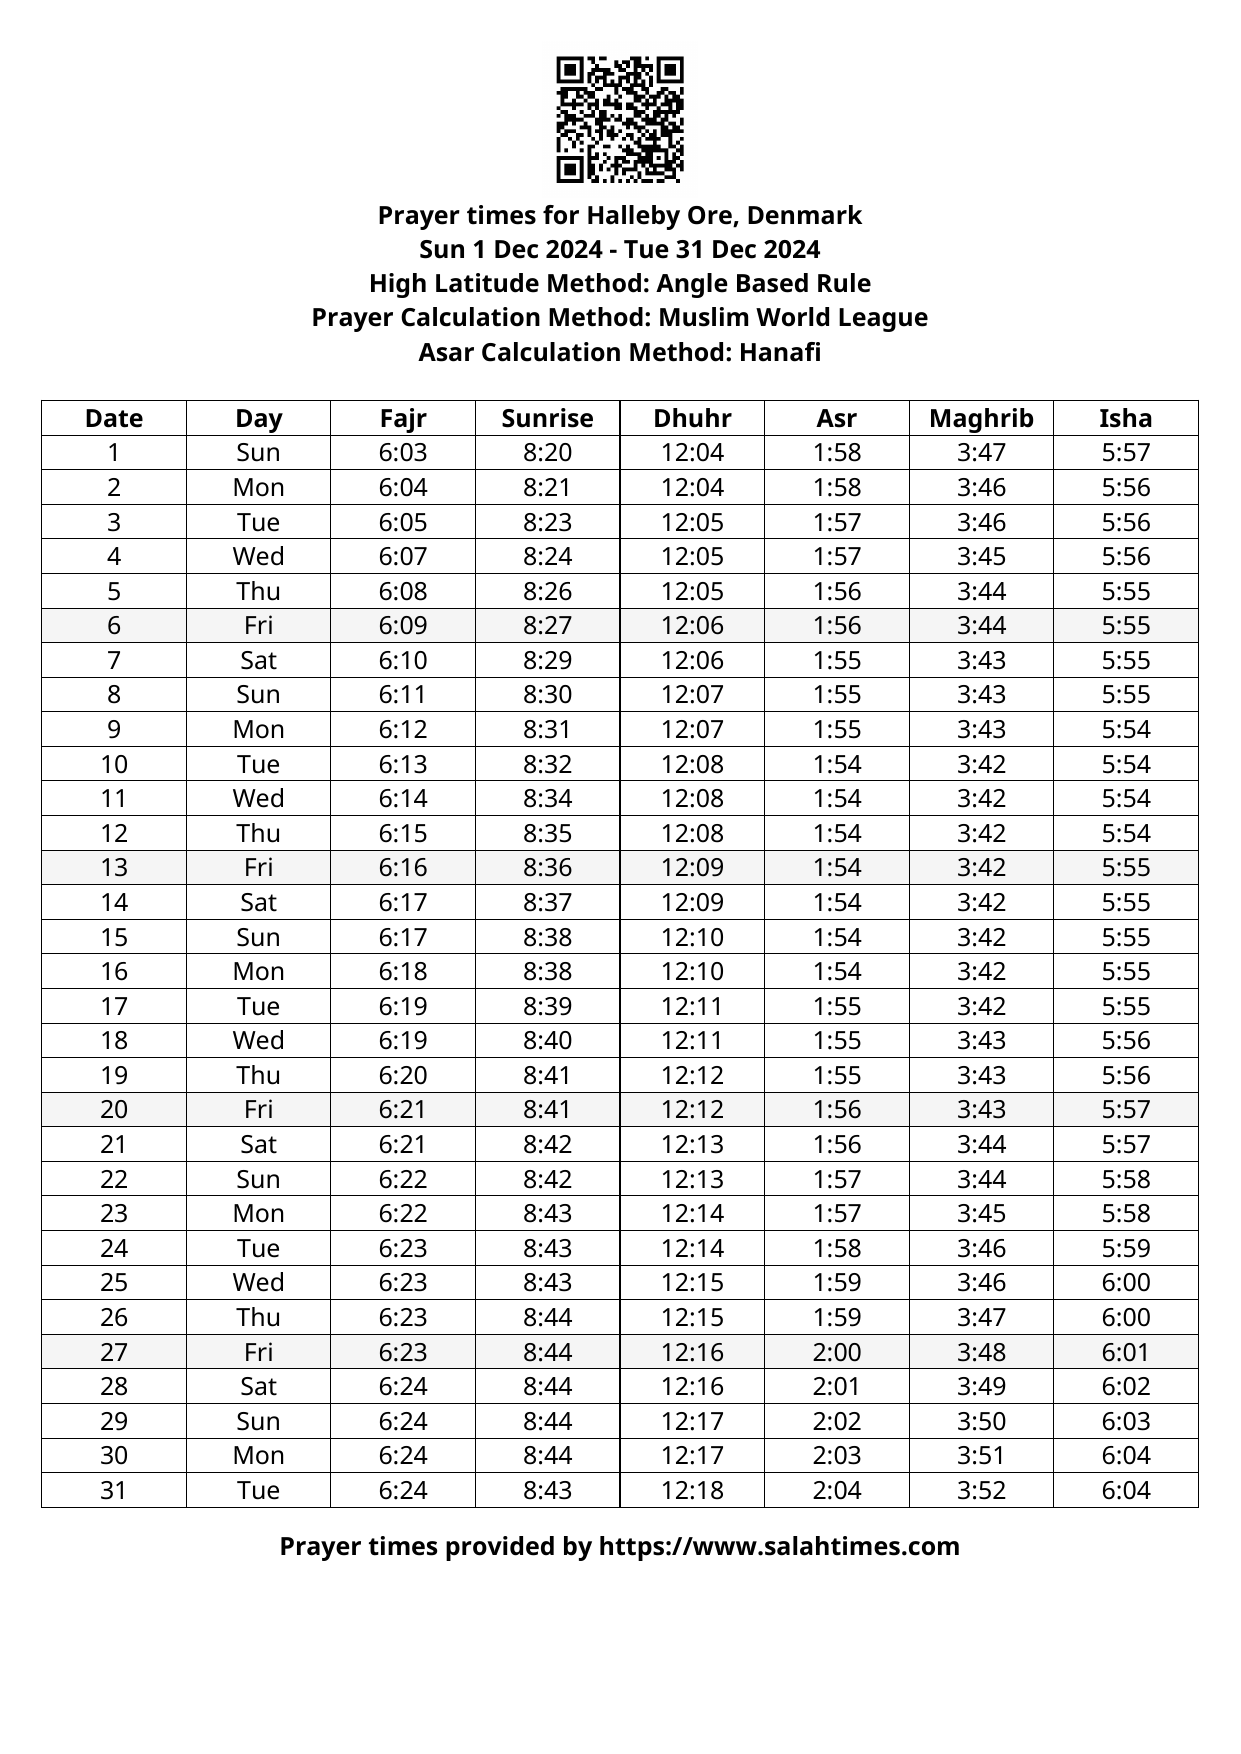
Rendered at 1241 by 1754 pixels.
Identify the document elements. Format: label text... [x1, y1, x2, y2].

table_cell Thu [187, 574, 330, 607]
table_cell 6:08 [331, 574, 475, 607]
table_cell 3:43 [910, 1024, 1053, 1057]
table_cell Thu [187, 1058, 330, 1092]
table_cell 3:50 [910, 1404, 1053, 1437]
table_cell 5:55 [1054, 678, 1198, 711]
table_cell 5:54 [1054, 712, 1198, 746]
table_cell 22 [42, 1162, 186, 1195]
table_cell 8:43 [476, 1473, 619, 1507]
table_cell 6:17 [331, 920, 475, 953]
table_cell 8:38 [476, 954, 619, 988]
table_cell 12:05 [621, 505, 764, 538]
table_cell 3:49 [910, 1369, 1053, 1403]
table_cell 5:58 [1054, 1196, 1198, 1230]
table_cell 12:13 [621, 1162, 764, 1195]
table_cell 1:57 [765, 505, 909, 538]
table_cell 5:58 [1054, 1162, 1198, 1195]
table_cell Wed [187, 781, 330, 815]
table_cell 6:00 [1054, 1266, 1198, 1299]
table_cell 5:54 [1054, 747, 1198, 780]
table_cell 4 [42, 539, 186, 573]
table_cell 29 [42, 1404, 186, 1437]
table_cell Fri [187, 851, 330, 884]
table_cell 12:17 [621, 1439, 764, 1472]
table_cell 3:46 [910, 470, 1053, 504]
table_cell Mon [187, 954, 330, 988]
table_cell Fri [187, 609, 330, 642]
table_cell 3:45 [910, 539, 1053, 573]
table_cell 5:55 [1054, 851, 1198, 884]
table_cell 16 [42, 954, 186, 988]
table_cell 6:17 [331, 885, 475, 919]
table_cell 3:42 [910, 920, 1053, 953]
table_cell 6:19 [331, 1024, 475, 1057]
table_cell 12:10 [621, 920, 764, 953]
table_cell 14 [42, 885, 186, 919]
table_cell 1:58 [765, 436, 909, 469]
table_cell Mon [187, 470, 330, 504]
table_cell 8:40 [476, 1024, 619, 1057]
table_cell 1:54 [765, 851, 909, 884]
table_cell Sat [187, 1369, 330, 1403]
table_cell 6:02 [1054, 1369, 1198, 1403]
table_cell 1:54 [765, 920, 909, 953]
table_cell Tue [187, 1473, 330, 1507]
table_cell 2:00 [765, 1335, 909, 1368]
table_cell 5:56 [1054, 505, 1198, 538]
table_cell 12:04 [621, 470, 764, 504]
table_cell 8:32 [476, 747, 619, 780]
table_cell 12:06 [621, 643, 764, 677]
table_cell 13 [42, 851, 186, 884]
table_cell 6:24 [331, 1473, 475, 1507]
table_cell 3:44 [910, 609, 1053, 642]
table_cell 3:48 [910, 1335, 1053, 1368]
table_cell Sat [187, 885, 330, 919]
table_cell 12:09 [621, 885, 764, 919]
table_cell 5:54 [1054, 781, 1198, 815]
table_cell 3:47 [910, 436, 1053, 469]
table_cell 12:05 [621, 539, 764, 573]
table_cell 12:16 [621, 1369, 764, 1403]
table_cell 11 [42, 781, 186, 815]
table_cell 8:42 [476, 1162, 619, 1195]
table_header Isha [1054, 401, 1198, 434]
table_cell 5:55 [1054, 954, 1198, 988]
table_header Asr [765, 401, 909, 434]
table_cell 6:21 [331, 1127, 475, 1161]
table_cell 6:24 [331, 1404, 475, 1437]
table_cell 1:56 [765, 609, 909, 642]
table_cell 3:42 [910, 851, 1053, 884]
table_cell 7 [42, 643, 186, 677]
table_cell 8:44 [476, 1404, 619, 1437]
table_cell 25 [42, 1266, 186, 1299]
table_cell 27 [42, 1335, 186, 1368]
table_cell Mon [187, 1196, 330, 1230]
table_cell 18 [42, 1024, 186, 1057]
table_cell 17 [42, 989, 186, 1022]
table_cell 1:59 [765, 1266, 909, 1299]
table_cell 12:18 [621, 1473, 764, 1507]
table_cell 12:06 [621, 609, 764, 642]
table_cell 8:43 [476, 1231, 619, 1264]
table_cell 3:42 [910, 954, 1053, 988]
table_cell 12:08 [621, 747, 764, 780]
table_cell Tue [187, 1231, 330, 1264]
table_cell Wed [187, 1266, 330, 1299]
table_cell Sat [187, 1127, 330, 1161]
table_cell 6:23 [331, 1300, 475, 1334]
table_cell 3:43 [910, 712, 1053, 746]
table_cell 3:44 [910, 574, 1053, 607]
table_cell 3:42 [910, 747, 1053, 780]
table_cell 3:42 [910, 816, 1053, 849]
picture [542, 41, 699, 198]
table_cell 12:14 [621, 1231, 764, 1264]
table_cell 12:08 [621, 816, 764, 849]
table_cell 5:55 [1054, 609, 1198, 642]
table_cell 1:55 [765, 989, 909, 1022]
text Prayer Calculation Method: Muslim World League [42, 300, 1198, 334]
table_cell 8:43 [476, 1196, 619, 1230]
table_cell 3:46 [910, 1266, 1053, 1299]
table_cell 12:09 [621, 851, 764, 884]
table_cell 3:43 [910, 643, 1053, 677]
table_cell Sat [187, 643, 330, 677]
table_cell 3:46 [910, 505, 1053, 538]
text Sun 1 Dec 2024 - Tue 31 Dec 2024 [42, 232, 1198, 266]
table_cell Tue [187, 989, 330, 1022]
table_cell 9 [42, 712, 186, 746]
table_cell 8:20 [476, 436, 619, 469]
table_cell 8:42 [476, 1127, 619, 1161]
table_cell 1:56 [765, 1093, 909, 1126]
table_cell 8:31 [476, 712, 619, 746]
table_cell 6:19 [331, 989, 475, 1022]
table_cell 6 [42, 609, 186, 642]
table_cell 12:07 [621, 678, 764, 711]
table_cell 8:29 [476, 643, 619, 677]
table_cell 1:55 [765, 678, 909, 711]
table_cell 3:46 [910, 1231, 1053, 1264]
table_cell 1:54 [765, 885, 909, 919]
table_cell 24 [42, 1231, 186, 1264]
table_cell 1:57 [765, 539, 909, 573]
table_cell 6:21 [331, 1093, 475, 1126]
table_cell Sun [187, 1404, 330, 1437]
table_cell 3:42 [910, 885, 1053, 919]
table_cell 1:55 [765, 1058, 909, 1092]
table_cell 1:54 [765, 781, 909, 815]
table_cell 1:58 [765, 470, 909, 504]
table_cell Thu [187, 1300, 330, 1334]
table_cell 31 [42, 1473, 186, 1507]
table_cell Mon [187, 1439, 330, 1472]
table_cell Sun [187, 678, 330, 711]
table_cell 2:01 [765, 1369, 909, 1403]
table_cell 2:04 [765, 1473, 909, 1507]
table_cell 6:03 [1054, 1404, 1198, 1437]
table_cell 12:15 [621, 1266, 764, 1299]
table_cell 3:44 [910, 1127, 1053, 1161]
table_cell 3:43 [910, 1058, 1053, 1092]
table_cell 8:23 [476, 505, 619, 538]
table_cell 8:34 [476, 781, 619, 815]
table_cell 5:57 [1054, 1127, 1198, 1161]
table_cell Thu [187, 816, 330, 849]
table_cell 1:55 [765, 712, 909, 746]
table_cell 8:30 [476, 678, 619, 711]
table_cell 12:05 [621, 574, 764, 607]
text Asar Calculation Method: Hanafi [42, 334, 1198, 368]
table_cell 12:13 [621, 1127, 764, 1161]
table_cell 6:05 [331, 505, 475, 538]
table_cell 12:15 [621, 1300, 764, 1334]
table_cell 5:55 [1054, 885, 1198, 919]
table_cell 5:55 [1054, 989, 1198, 1022]
table_cell 6:24 [331, 1369, 475, 1403]
table_cell 6:01 [1054, 1335, 1198, 1368]
table_cell 12 [42, 816, 186, 849]
table_cell 6:23 [331, 1231, 475, 1264]
table_cell 2:03 [765, 1439, 909, 1472]
table_cell 5 [42, 574, 186, 607]
table_cell 5:59 [1054, 1231, 1198, 1264]
table_cell 8:26 [476, 574, 619, 607]
table_cell 12:11 [621, 989, 764, 1022]
table_cell 8:43 [476, 1266, 619, 1299]
table_cell 5:57 [1054, 1093, 1198, 1126]
table_cell 6:18 [331, 954, 475, 988]
table_cell 3:43 [910, 678, 1053, 711]
table_header Date [42, 401, 186, 434]
table_cell 6:23 [331, 1335, 475, 1368]
table_cell 6:04 [331, 470, 475, 504]
table_cell 6:07 [331, 539, 475, 573]
table_cell 1:54 [765, 954, 909, 988]
table_cell 1 [42, 436, 186, 469]
table_cell 5:56 [1054, 539, 1198, 573]
table_cell 3:52 [910, 1473, 1053, 1507]
table_cell 2 [42, 470, 186, 504]
table_cell 8:27 [476, 609, 619, 642]
table_cell 1:59 [765, 1300, 909, 1334]
table_cell 3:47 [910, 1300, 1053, 1334]
table_cell 6:23 [331, 1266, 475, 1299]
table_cell 12:16 [621, 1335, 764, 1368]
table_cell 30 [42, 1439, 186, 1472]
table_cell 5:56 [1054, 1024, 1198, 1057]
table_cell 3 [42, 505, 186, 538]
table_cell 3:45 [910, 1196, 1053, 1230]
table_cell 6:09 [331, 609, 475, 642]
table_cell 8:41 [476, 1093, 619, 1126]
table_cell 6:10 [331, 643, 475, 677]
table_cell Fri [187, 1093, 330, 1126]
table_cell 6:13 [331, 747, 475, 780]
table_cell Fri [187, 1335, 330, 1368]
table_cell 3:43 [910, 1093, 1053, 1126]
table_cell 8:24 [476, 539, 619, 573]
table_cell 5:56 [1054, 470, 1198, 504]
table_header Fajr [331, 401, 475, 434]
table_cell 15 [42, 920, 186, 953]
table_cell 6:15 [331, 816, 475, 849]
table_cell Wed [187, 1024, 330, 1057]
table_cell Sun [187, 920, 330, 953]
table_cell Mon [187, 712, 330, 746]
table_cell 5:55 [1054, 920, 1198, 953]
table_cell 8:35 [476, 816, 619, 849]
table_cell 5:55 [1054, 574, 1198, 607]
table_cell 8:36 [476, 851, 619, 884]
table_cell 12:08 [621, 781, 764, 815]
table_header Maghrib [910, 401, 1053, 434]
table_cell 6:04 [1054, 1473, 1198, 1507]
table_cell 2:02 [765, 1404, 909, 1437]
text Prayer times provided by https://www.salahtimes.com [42, 1528, 1198, 1563]
table_cell 8:44 [476, 1335, 619, 1368]
table_cell 1:54 [765, 816, 909, 849]
table_cell 3:42 [910, 989, 1053, 1022]
table_cell 12:14 [621, 1196, 764, 1230]
table_cell 23 [42, 1196, 186, 1230]
table_cell 8:39 [476, 989, 619, 1022]
table_cell 8:37 [476, 885, 619, 919]
table_cell 8:41 [476, 1058, 619, 1092]
table_cell 8:21 [476, 470, 619, 504]
table_cell 28 [42, 1369, 186, 1403]
table_cell 1:58 [765, 1231, 909, 1264]
table_cell 6:16 [331, 851, 475, 884]
table_cell Wed [187, 539, 330, 573]
table_cell 3:42 [910, 781, 1053, 815]
table_cell 1:57 [765, 1162, 909, 1195]
table_cell 12:12 [621, 1058, 764, 1092]
table_cell 12:04 [621, 436, 764, 469]
table_cell 3:44 [910, 1162, 1053, 1195]
table_cell Tue [187, 505, 330, 538]
table_cell 5:57 [1054, 436, 1198, 469]
table_cell 12:11 [621, 1024, 764, 1057]
text High Latitude Method: Angle Based Rule [42, 266, 1198, 300]
table_cell 5:55 [1054, 643, 1198, 677]
table_cell 6:00 [1054, 1300, 1198, 1334]
table_cell 6:14 [331, 781, 475, 815]
table_cell 12:17 [621, 1404, 764, 1437]
table_cell 1:56 [765, 574, 909, 607]
table_header Sunrise [476, 401, 619, 434]
table_cell 6:22 [331, 1196, 475, 1230]
table_cell 6:03 [331, 436, 475, 469]
table_cell 1:55 [765, 1024, 909, 1057]
table_header Day [187, 401, 330, 434]
table_cell 6:12 [331, 712, 475, 746]
table_header Dhuhr [621, 401, 764, 434]
table_cell 3:51 [910, 1439, 1053, 1472]
table_cell 8:44 [476, 1300, 619, 1334]
table_cell Sun [187, 1162, 330, 1195]
table_cell 12:10 [621, 954, 764, 988]
table_cell Sun [187, 436, 330, 469]
table_cell 6:04 [1054, 1439, 1198, 1472]
table_cell 5:56 [1054, 1058, 1198, 1092]
table_cell 8:38 [476, 920, 619, 953]
table_cell 26 [42, 1300, 186, 1334]
table_cell 21 [42, 1127, 186, 1161]
table_cell 6:22 [331, 1162, 475, 1195]
text Prayer times for Halleby Ore, Denmark [42, 198, 1198, 232]
table_cell 20 [42, 1093, 186, 1126]
table_cell 8 [42, 678, 186, 711]
table_cell 1:54 [765, 747, 909, 780]
table_cell 10 [42, 747, 186, 780]
table_cell Tue [187, 747, 330, 780]
table_cell 19 [42, 1058, 186, 1092]
table_cell 8:44 [476, 1439, 619, 1472]
table_cell 8:44 [476, 1369, 619, 1403]
table_cell 6:11 [331, 678, 475, 711]
table_cell 6:20 [331, 1058, 475, 1092]
table_cell 1:57 [765, 1196, 909, 1230]
table_cell 12:07 [621, 712, 764, 746]
table_cell 1:56 [765, 1127, 909, 1161]
table_cell 6:24 [331, 1439, 475, 1472]
table_cell 5:54 [1054, 816, 1198, 849]
table_cell 12:12 [621, 1093, 764, 1126]
table_cell 1:55 [765, 643, 909, 677]
